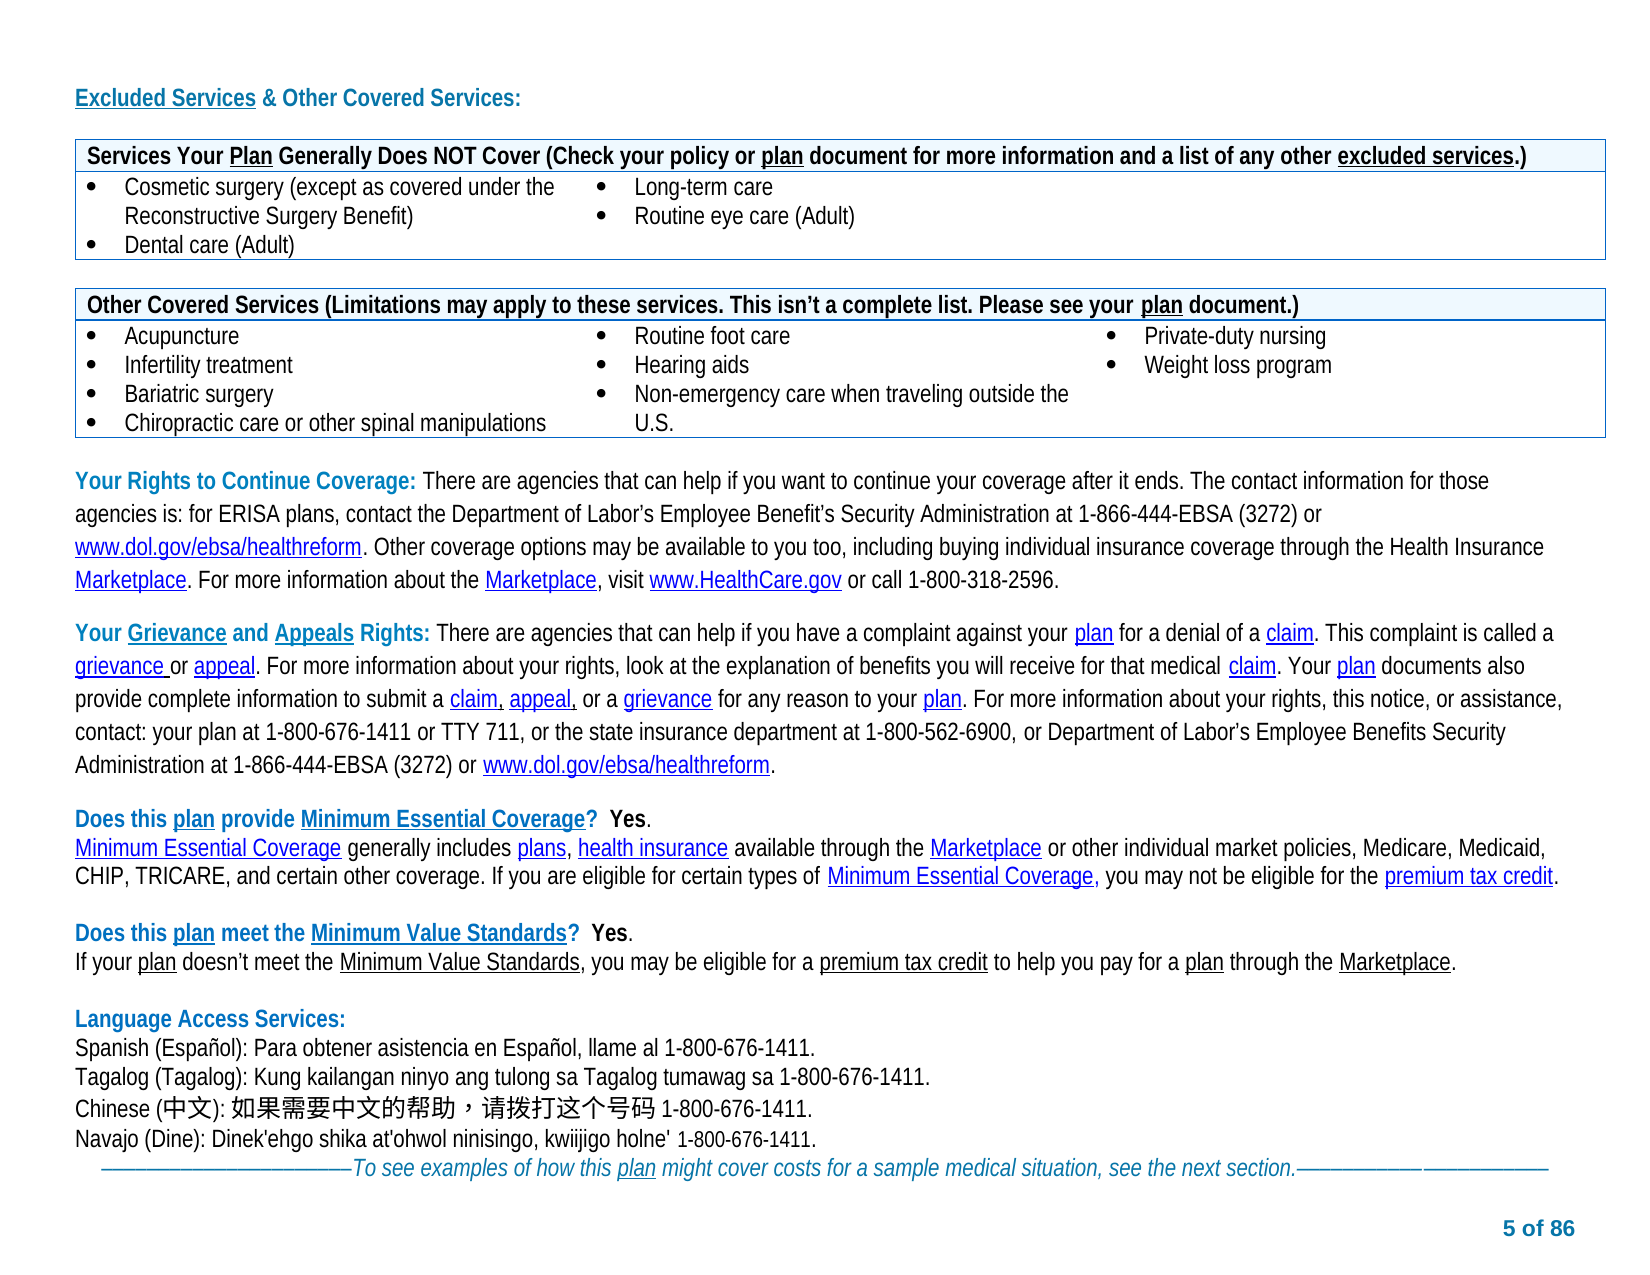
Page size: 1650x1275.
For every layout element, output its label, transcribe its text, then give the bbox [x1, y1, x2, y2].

text Spanish (Español): Para obtener asistencia en Español, llame al 1-800-676-1411. [75, 1033, 1575, 1062]
text Excluded Services & Other Covered Services: [75, 83, 1575, 111]
table_header [1576, 289, 1605, 319]
text Chinese (中文): 如果需要中文的帮助，请拨打这个号码1-800-676-1411. [75, 1090, 1575, 1124]
table_header Other Covered Services (Limitations may apply to these services. This isn’t a complete list. Please see your plan document.) [76, 289, 1552, 319]
text Navajo (Dine): Dinek'ehgo shika at'ohwol ninisingo, kwiijigo holne' 1-800-676-1411. [75, 1124, 1575, 1153]
table_cell Routine foot care Hearing aids Non-emergency care when traveling outside the U.S. [586, 321, 1096, 436]
table_header [1576, 140, 1605, 171]
text Does this plan provide Minimum Essential Coverage? Yes. [75, 804, 1575, 832]
text ––––––––––––––––––––––To see examples of how this plan might cover costs for a sample medical situation, see the next section.–––––––––––––––––––––– [75, 1153, 1575, 1182]
text Minimum Essential Coverage generally includes plans, health insurance available through the Marketplace or other individual market policies, Medicare, Medicaid, CHIP, TRICARE, and certain other coverage. If you are eligible for certain types of Minimum Essential Coverage, you may not be eligible for the premium tax credit. [75, 832, 1575, 890]
table_header Services Your Plan Generally Does NOT Cover (Check your policy or plan document for more information and a list of any other excluded services.) [76, 140, 1552, 171]
text Tagalog (Tagalog): Kung kailangan ninyo ang tulong sa Tagalog tumawag sa 1-800-676-1411. [75, 1062, 1575, 1090]
table_cell Long-term care Routine eye care (Adult) [586, 172, 1096, 258]
table_header [1552, 289, 1576, 319]
table_cell Acupuncture Infertility treatment Bariatric surgery Chiropractic care or other spinal manipulations [76, 321, 586, 436]
text Language Access Services: [75, 1004, 1575, 1033]
text Your Grievance and Appeals Rights: There are agencies that can help if you have a complaint against your plan for a denial of a claim. This complaint is called a grievance or appeal. For more information about your rights, look at the explanation of benefits you will receive for that medical claim. Your plan documents also provide complete information to submit a claim, appeal, or a grievance for any reason to your plan. For more information about your rights, this notice, or assistance, contact: your plan at 1-800-676-1411 or TTY 711, or the state insurance department at 1-800-562-6900, or Department of Labor’s Employee Benefits Security Administration at 1-866-444-EBSA (3272) or www.dol.gov/ebsa/healthreform. [75, 618, 1575, 779]
table_cell Private-duty nursing Weight loss program [1096, 321, 1605, 436]
text Does this plan meet the Minimum Value Standards? Yes. [75, 918, 1575, 947]
table_header [1552, 140, 1576, 171]
text If your plan doesn’t meet the Minimum Value Standards, you may be eligible for a premium tax credit to help you pay for a plan through the Marketplace. [75, 947, 1575, 976]
table_cell [1096, 172, 1605, 258]
table_cell Cosmetic surgery (except as covered under the Reconstructive Surgery Benefit) Dental care (Adult) [76, 172, 586, 258]
text Your Rights to Continue Coverage: There are agencies that can help if you want to continue your coverage after it ends. The contact information for those agencies is: for ERISA plans, contact the Department of Labor’s Employee Benefit’s Security Administration at 1-866-444-EBSA (3272) or www.dol.gov/ebsa/healthreform. Other coverage options may be available to you too, including buying individual insurance coverage through the Health Insurance Marketplace. For more information about the Marketplace, visit www.HealthCare.gov or call 1-800-318-2596. [75, 466, 1575, 593]
